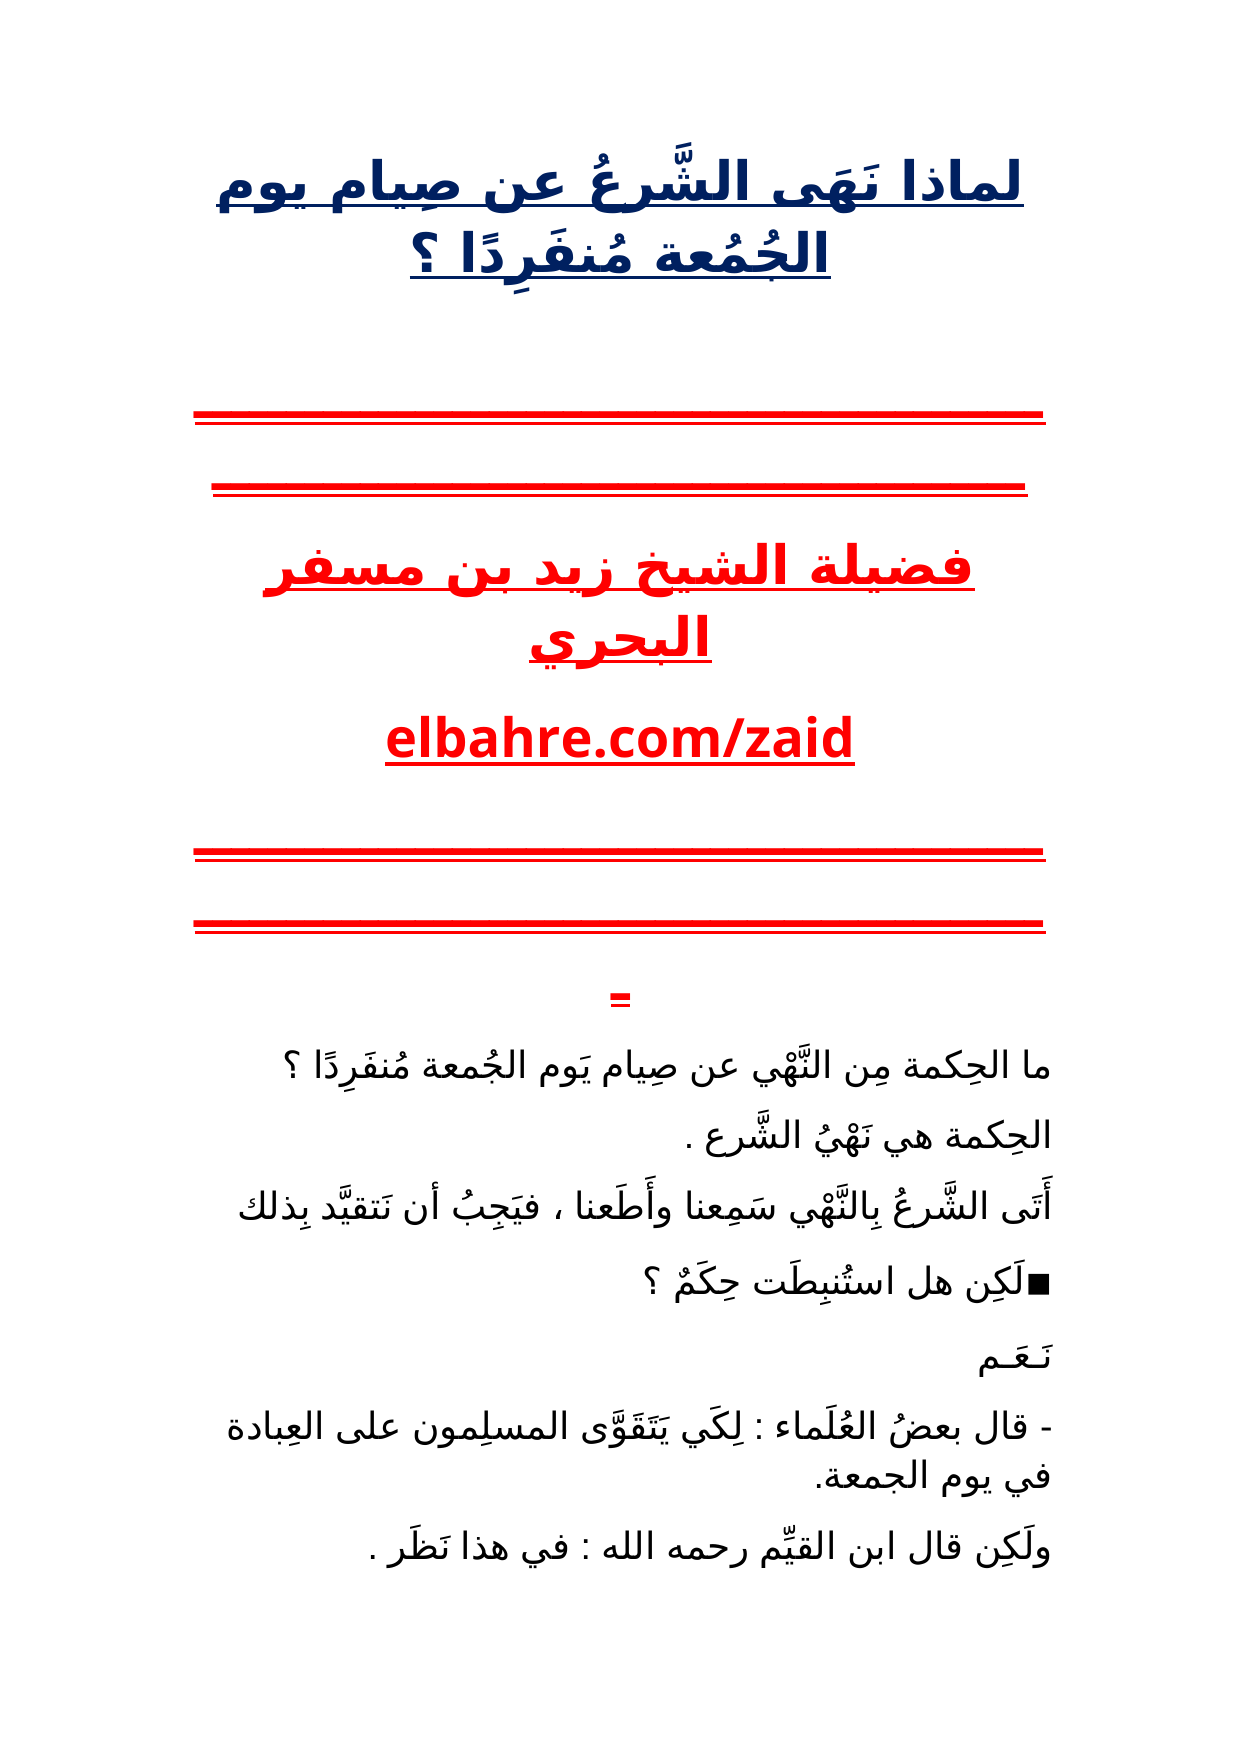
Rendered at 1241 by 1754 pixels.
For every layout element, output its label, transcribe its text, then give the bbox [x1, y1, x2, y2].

text elbahre.com/zaid [187, 699, 1053, 773]
text الحِكمة هي نَهْيُ الشَّرع . [187, 1113, 1053, 1157]
text ‏‏ــــــــــــــــــــــــــــــــــــــــــــــــــــــــــــــــــــــــــــــــــــــــــ [187, 316, 1053, 503]
text أَتَى الشَّرعُ بِالنَّهْي سَمِعنا وأَطَعنا ، فيَجِبُ أن نَتقيَّد بِذلك [187, 1184, 1053, 1227]
text لماذا نَهَى الشَّرعُ عن صِيام يوم الجُمُعة مُنفَرِدًا ؟ [187, 150, 1053, 285]
text - قال بعضُ العُلَماء : لِكَي يَتَقَوَّى المسلِمون على العِبادة في يوم الجمعة. [187, 1404, 1053, 1497]
text ـــــــــــــــــــــــــــــــــــــــــــــــــــــــــــــــــــــــــــــــــــــــــــــ [187, 805, 1053, 1013]
text ما الحِكمة مِن النَّهْي عن صِيام يَوم الجُمعة مُنفَرِدًا ؟ [187, 1043, 1053, 1086]
text فضيلة الشيخ زيد بن مسفر البحري [187, 534, 1053, 669]
text ولَكِن قال ابن القيِّم رحمه الله : في هذا نَظَر . [187, 1524, 1053, 1567]
text نَـعَـم [187, 1334, 1053, 1377]
text ◾لَكِن هل استُنبِطَت حِكَمٌ ؟ [187, 1254, 1053, 1305]
